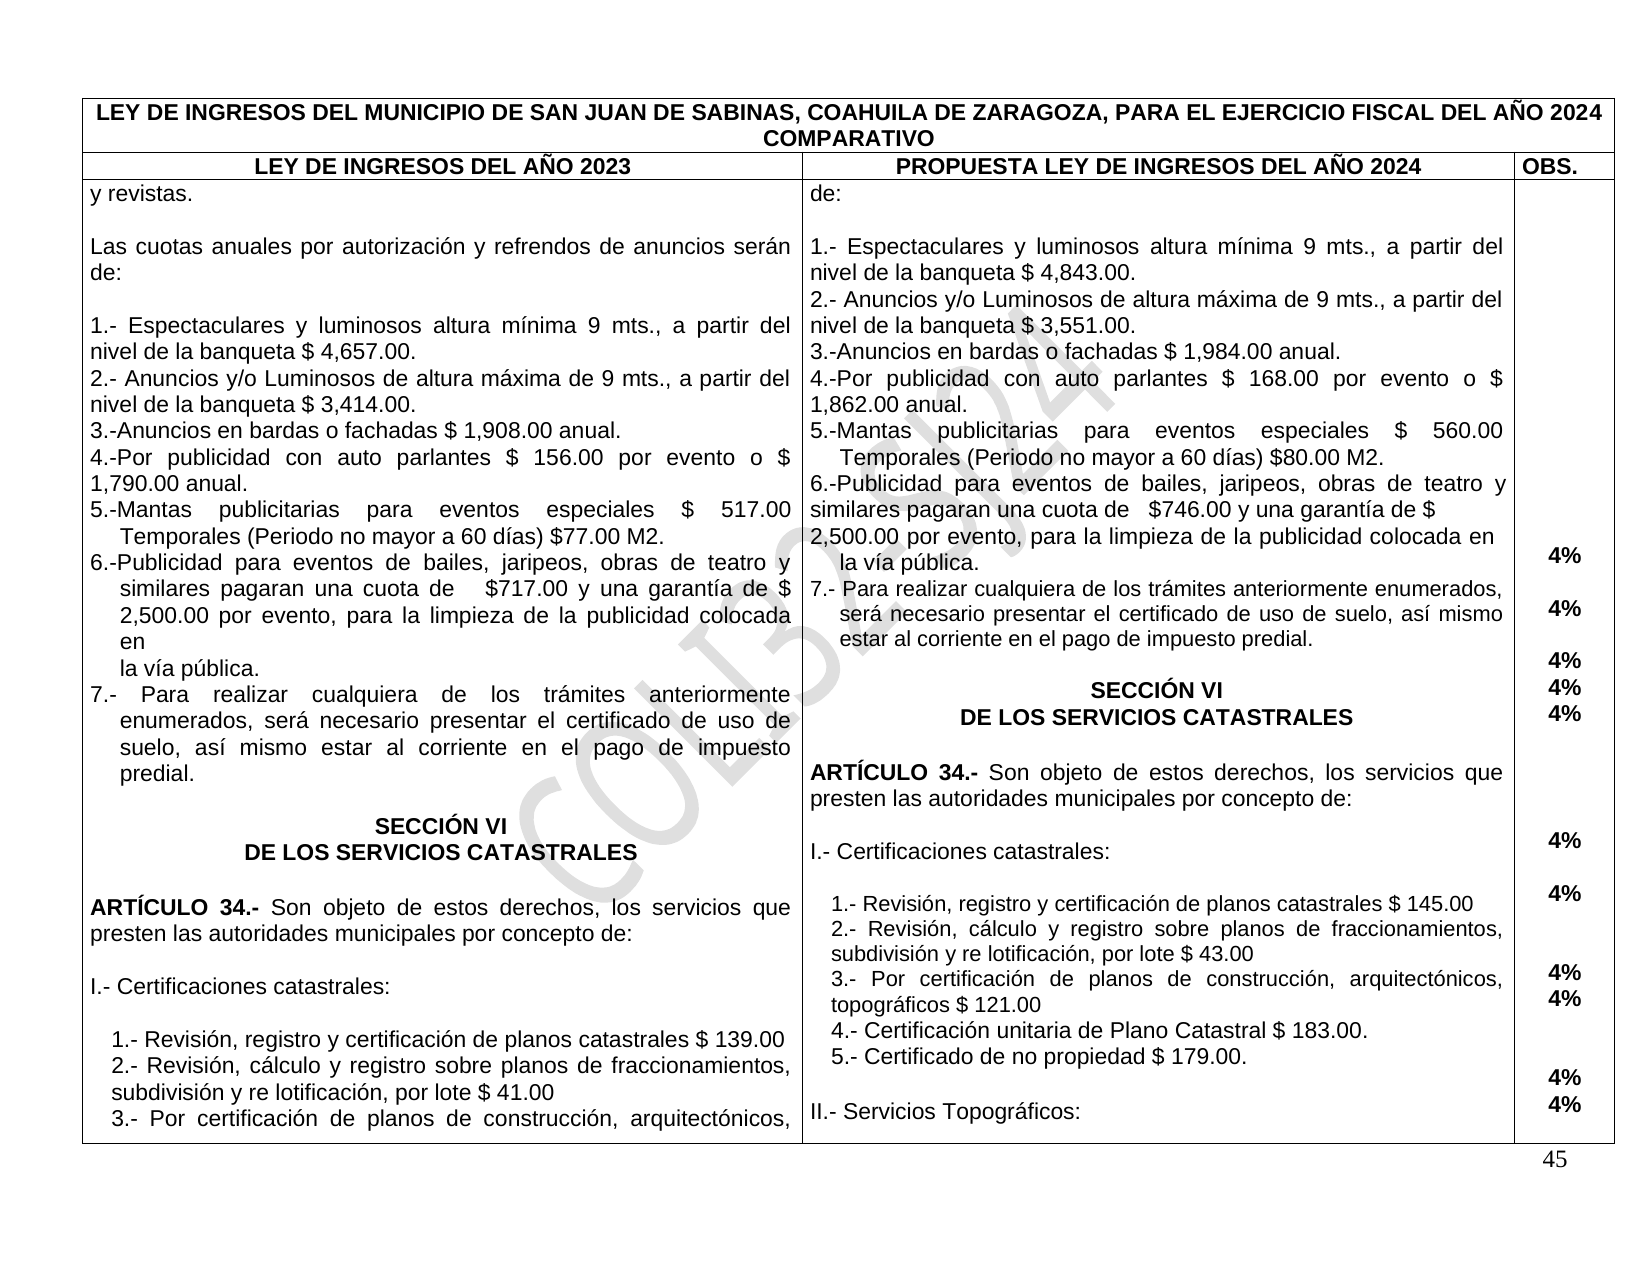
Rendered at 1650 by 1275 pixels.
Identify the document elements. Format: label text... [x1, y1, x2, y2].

table_cell LEY DE INGRESOS DEL AÑO 2023 [83, 153, 802, 179]
table_header LEY DE INGRESOS DEL MUNICIPIO DE SAN JUAN DE SABINAS, COAHUILA DE ZARAGOZA, PARA EL EJERCICIO FISCAL DEL AÑO 2024 COMPARATIVO [83, 99, 1614, 152]
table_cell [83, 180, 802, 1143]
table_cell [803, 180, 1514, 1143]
table_cell OBS. [1515, 153, 1614, 179]
table_cell PROPUESTA LEY DE INGRESOS DEL AÑO 2024 [803, 153, 1514, 179]
